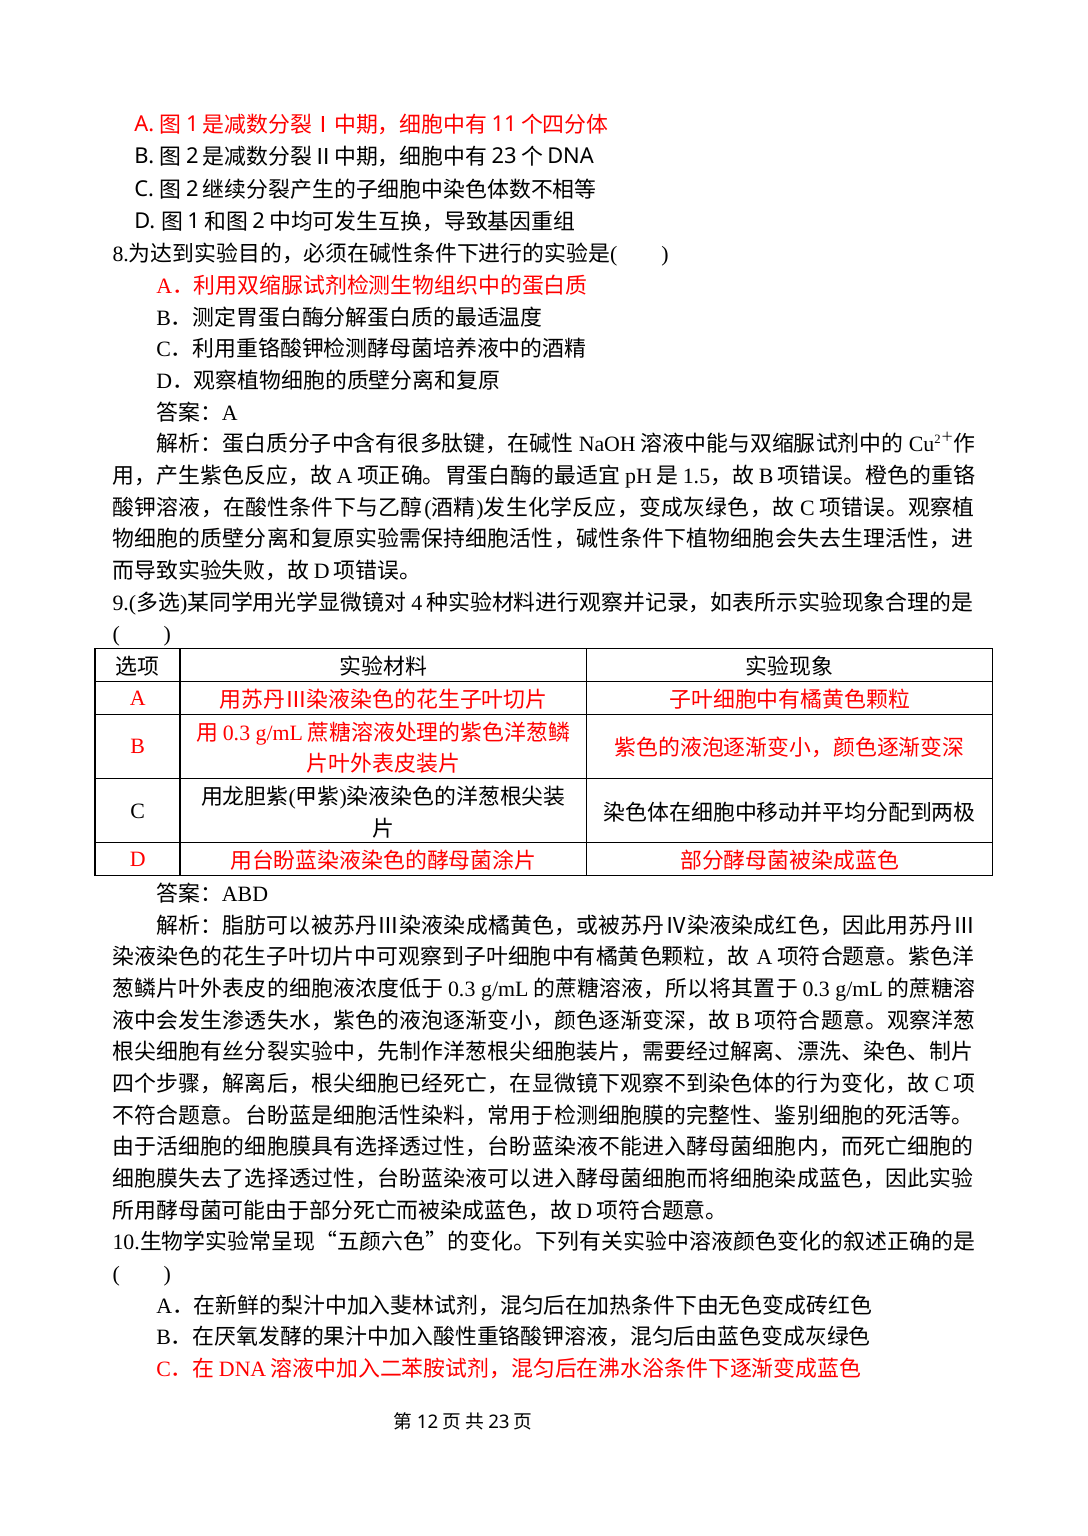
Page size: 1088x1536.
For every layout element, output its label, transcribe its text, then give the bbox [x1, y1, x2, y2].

table_cell 染色体在细胞中移动并平均分配到两极 [587, 779, 992, 842]
table_header 实验材料 [181, 649, 586, 681]
table_header 实验现象 [587, 649, 992, 681]
table_cell C [96, 779, 179, 842]
text A. 图1是减数分裂Ⅰ中期，细胞中有11个四分体 [112, 106, 975, 139]
text 答案：ABD [112, 876, 975, 908]
text B．在厌氧发酵的果汁中加入酸性重铬酸钾溶液，混匀后由蓝色变成灰绿色 [112, 1319, 975, 1351]
table_cell 用龙胆紫(甲紫)染液染色的洋葱根尖装片 [181, 779, 586, 842]
text C．在DNA溶液中加入二苯胺试剂，混匀后在沸水浴条件下逐渐变成蓝色 [112, 1351, 975, 1383]
table_cell 用0.3 g/mL蔗糖溶液处理的紫色洋葱鳞片叶外表皮装片 [181, 715, 586, 778]
text 10.生物学实验常呈现“五颜六色”的变化。下列有关实验中溶液颜色变化的叙述正确的是( ) [112, 1224, 975, 1288]
table_cell B [96, 715, 179, 778]
table_cell 用苏丹Ⅲ染液染色的花生子叶切片 [181, 682, 586, 713]
text D．观察植物细胞的质壁分离和复原 [112, 363, 975, 395]
text 8.为达到实验目的，必须在碱性条件下进行的实验是( ) [112, 236, 975, 268]
table_cell 紫色的液泡逐渐变小，颜色逐渐变深 [587, 715, 992, 778]
text C. 图2继续分裂产生的子细胞中染色体数不相等 [112, 171, 975, 204]
table_header 选项 [96, 649, 179, 681]
text 解析：蛋白质分子中含有很多肽键，在碱性NaOH溶液中能与双缩脲试剂中的Cu2＋作用，产生紫色反应，故A项正确。胃蛋白酶的最适宜pH是1.5，故B项错误。橙色的重铬酸钾溶液，在酸性条件下与乙醇(酒精)发生化学反应，变成灰绿色，故C项错误。观察植物细胞的质壁分离和复原实验需保持细胞活性，碱性条件下植物细胞会失去生理活性，进而导致实验失败，故D项错误。 [112, 426, 975, 585]
table_cell A [96, 682, 179, 713]
text 答案：A [112, 395, 975, 426]
table_cell 部分酵母菌被染成蓝色 [587, 843, 992, 875]
text 9.(多选)某同学用光学显微镜对4种实验材料进行观察并记录，如表所示实验现象合理的是( ) [112, 585, 975, 648]
text B．测定胃蛋白酶分解蛋白质的最适温度 [112, 300, 975, 331]
text 解析：脂肪可以被苏丹Ⅲ染液染成橘黄色，或被苏丹Ⅳ染液染成红色，因此用苏丹Ⅲ染液染色的花生子叶切片中可观察到子叶细胞中有橘黄色颗粒，故A项符合题意。紫色洋葱鳞片叶外表皮的细胞液浓度低于0.3 g/mL的蔗糖溶液，所以将其置于0.3 g/mL的蔗糖溶液中会发生渗透失水，紫色的液泡逐渐变小，颜色逐渐变深，故B项符合题意。观察洋葱根尖细胞有丝分裂实验中，先制作洋葱根尖细胞装片，需要经过解离、漂洗、染色、制片四个步骤，解离后，根尖细胞已经死亡，在显微镜下观察不到染色体的行为变化，故C项不符合题意。台盼蓝是细胞活性染料，常用于检测细胞膜的完整性、鉴别细胞的死活等。由于活细胞的细胞膜具有选择透过性，台盼蓝染液不能进入酵母菌细胞内，而死亡细胞的细胞膜失去了选择透过性，台盼蓝染液可以进入酵母菌细胞而将细胞染成蓝色，因此实验所用酵母菌可能由于部分死亡而被染成蓝色，故D项符合题意。 [112, 908, 975, 1224]
text A．在新鲜的梨汁中加入斐林试剂，混匀后在加热条件下由无色变成砖红色 [112, 1288, 975, 1319]
text B. 图2是减数分裂Ⅱ中期，细胞中有23个DNA [112, 139, 975, 171]
table_cell 子叶细胞中有橘黄色颗粒 [587, 682, 992, 713]
table_cell D [96, 843, 179, 875]
table_cell 用台盼蓝染液染色的酵母菌涂片 [181, 843, 586, 875]
text C．利用重铬酸钾检测酵母菌培养液中的酒精 [112, 331, 975, 363]
text D. 图1和图2中均可发生互换，导致基因重组 [112, 204, 975, 236]
text A．利用双缩脲试剂检测生物组织中的蛋白质 [112, 268, 975, 300]
